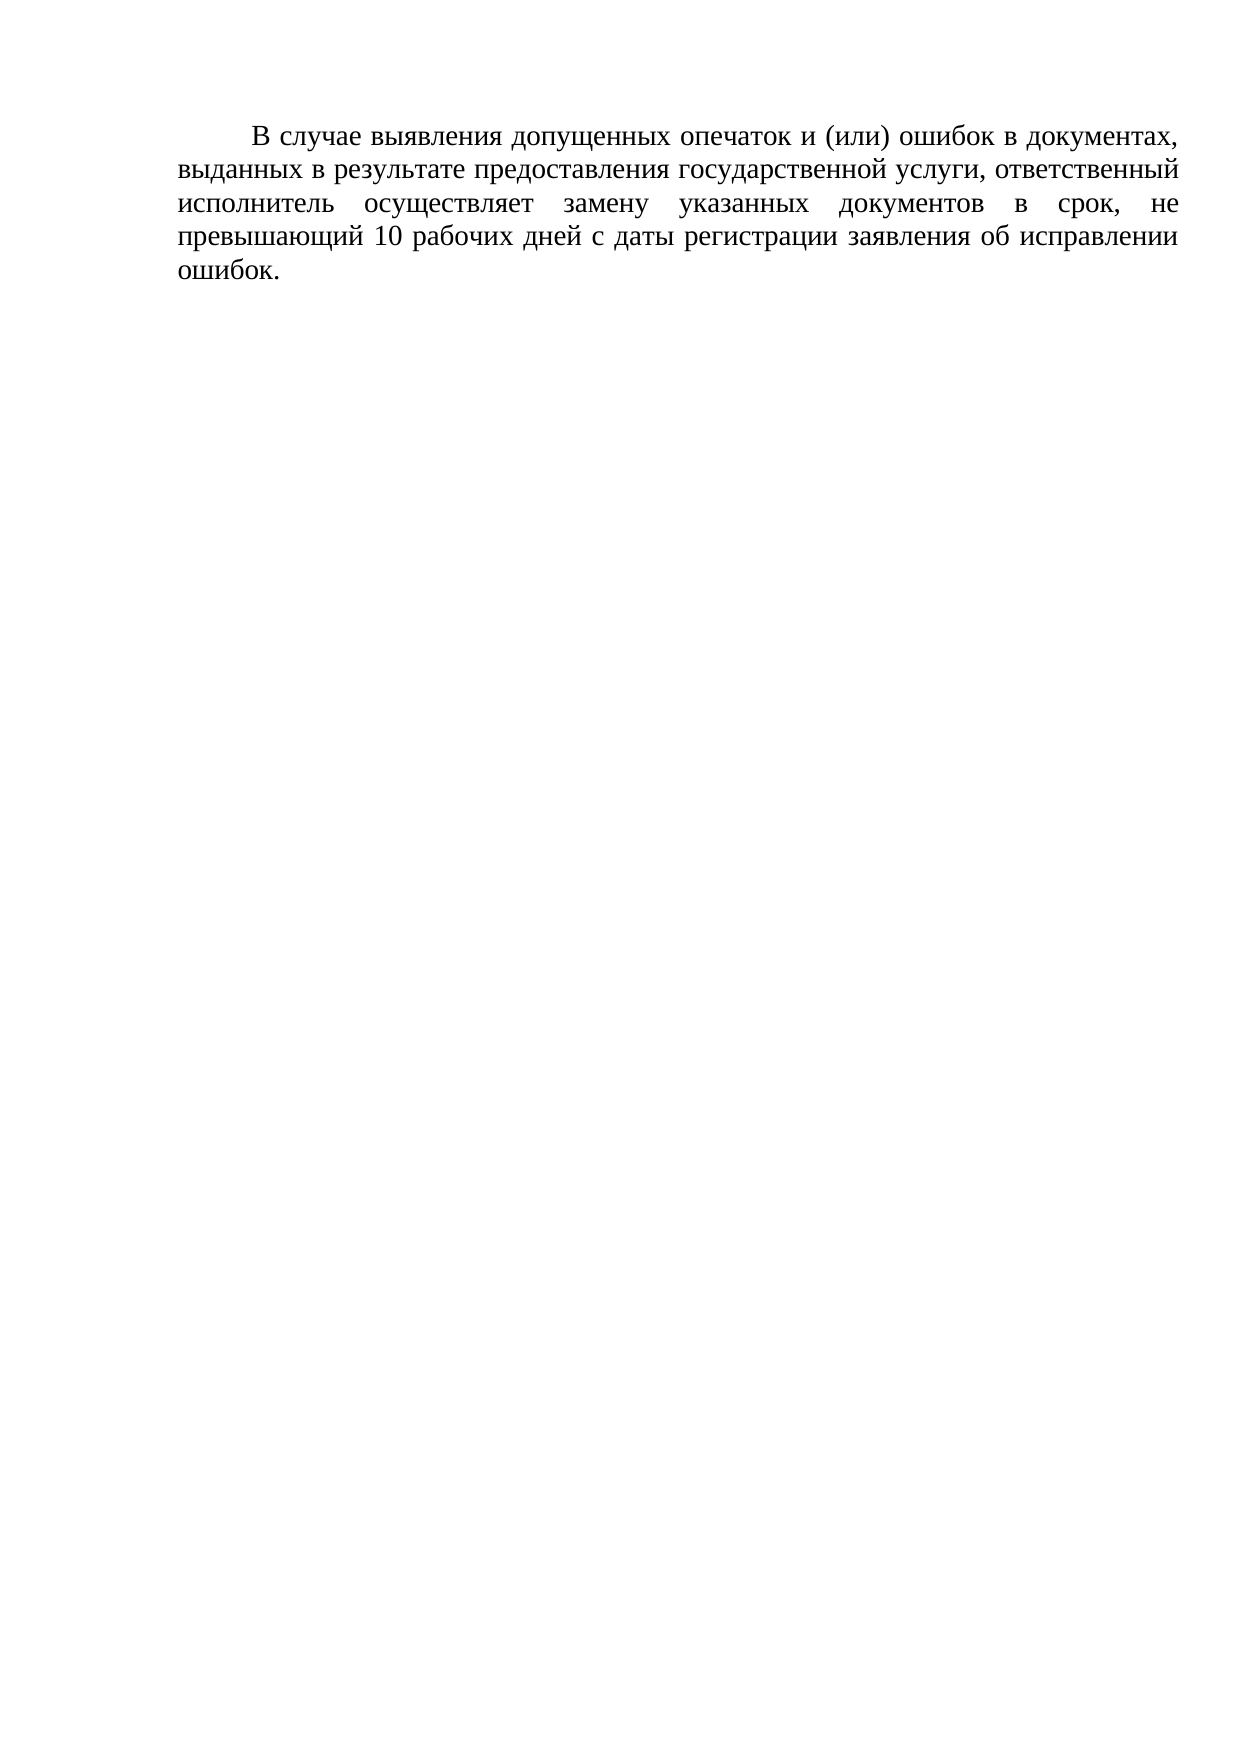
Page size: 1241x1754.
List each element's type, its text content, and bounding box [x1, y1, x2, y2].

text В случае выявления допущенных опечаток и (или) ошибок в документах, выданных в результате предоставления государственной услуги, ответственный исполнитель осуществляет замену указанных документов в срок, не превышающий 10 рабочих дней с даты регистрации заявления об исправлении ошибок. [177, 118, 1179, 286]
